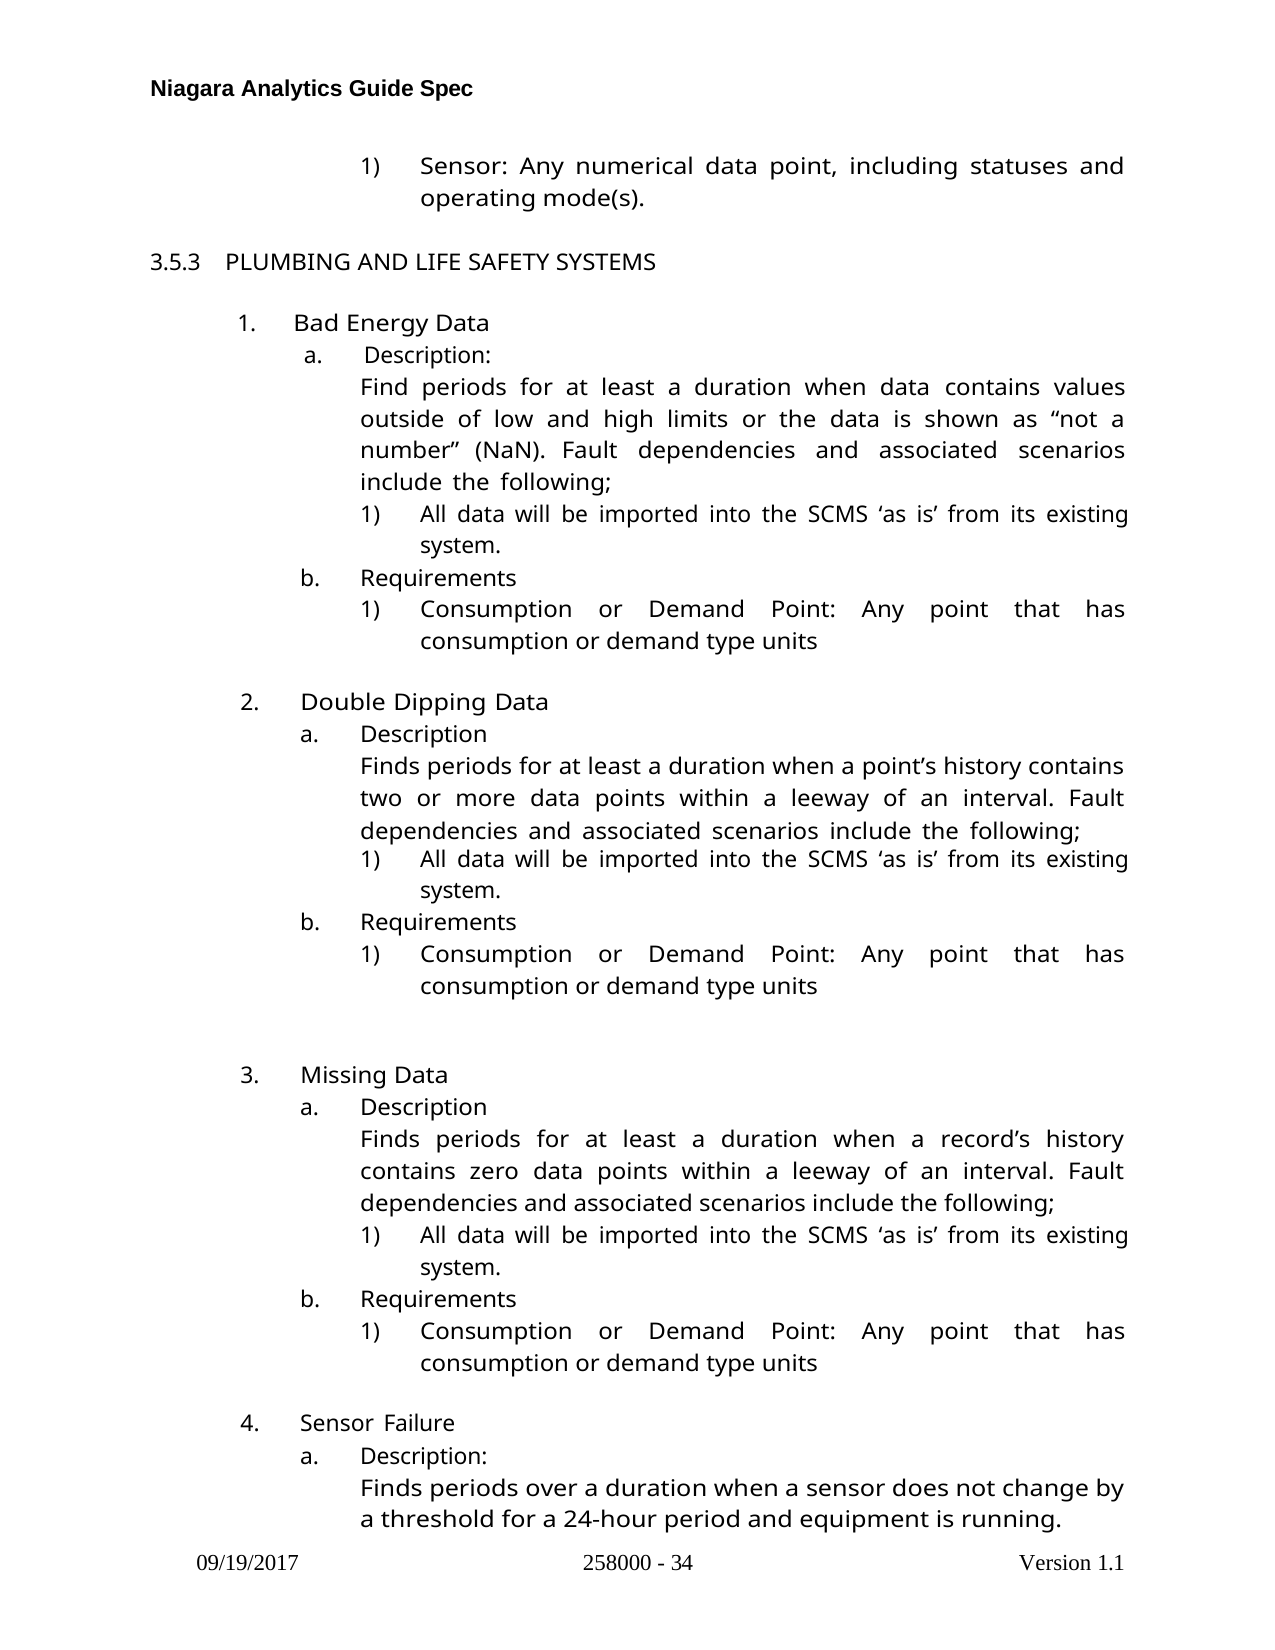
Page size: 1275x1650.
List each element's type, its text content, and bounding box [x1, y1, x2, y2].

list All data will be imported into the SCMS ‘as is’ from its existing [360, 847, 1171, 873]
list Description [300, 1091, 1171, 1122]
list Requirements [300, 1283, 1171, 1314]
list Requirements [300, 562, 1171, 593]
list Sensor: Any numerical data point, including statuses and operating mode(s). [360, 150, 1125, 213]
text Finds periods for at least a duration when a point’s history contains two or more data points within a leeway of an interval. Fault dependencies and associated scenarios include the following; [360, 750, 1125, 846]
list All data will be imported into the SCMS ‘as is’ from its existing [360, 1219, 1171, 1251]
list Sensor Failure [240, 1407, 1171, 1439]
list Consumption or Demand Point: Any point that has consumption or demand type units [360, 937, 1125, 1001]
list Description: [300, 1440, 1171, 1471]
text Find periods for at least a duration when data contains values outside of low and high limits or the data is shown as “not a number” (NaN). Fault dependencies and associated scenarios include the following; [360, 371, 1125, 497]
list Double Dipping Data [240, 686, 1171, 717]
text Finds periods over a duration when a sensor does not change by a threshold for a 24-hour period and equipment is running. [360, 1472, 1134, 1535]
text system. [420, 873, 1171, 905]
text system. [420, 1251, 1171, 1282]
text system. [420, 529, 1171, 561]
list Description: [139, 339, 491, 370]
list PLUMBING AND LIFE SAFETY SYSTEMS [150, 246, 1171, 277]
list All data will be imported into the SCMS ‘as is’ from its existing [360, 498, 1171, 529]
list Missing Data [240, 1059, 1171, 1090]
list Requirements [300, 906, 1171, 937]
list Consumption or Demand Point: Any point that has consumption or demand type units [360, 593, 1126, 656]
list Bad Energy Data [139, 307, 490, 338]
text Finds periods for at least a duration when a record’s history contains zero data points within a leeway of an interval. Fault dependencies and associated scenarios include the following; [360, 1123, 1125, 1218]
list Description [300, 718, 1171, 749]
list Consumption or Demand Point: Any point that has consumption or demand type units [360, 1315, 1126, 1378]
